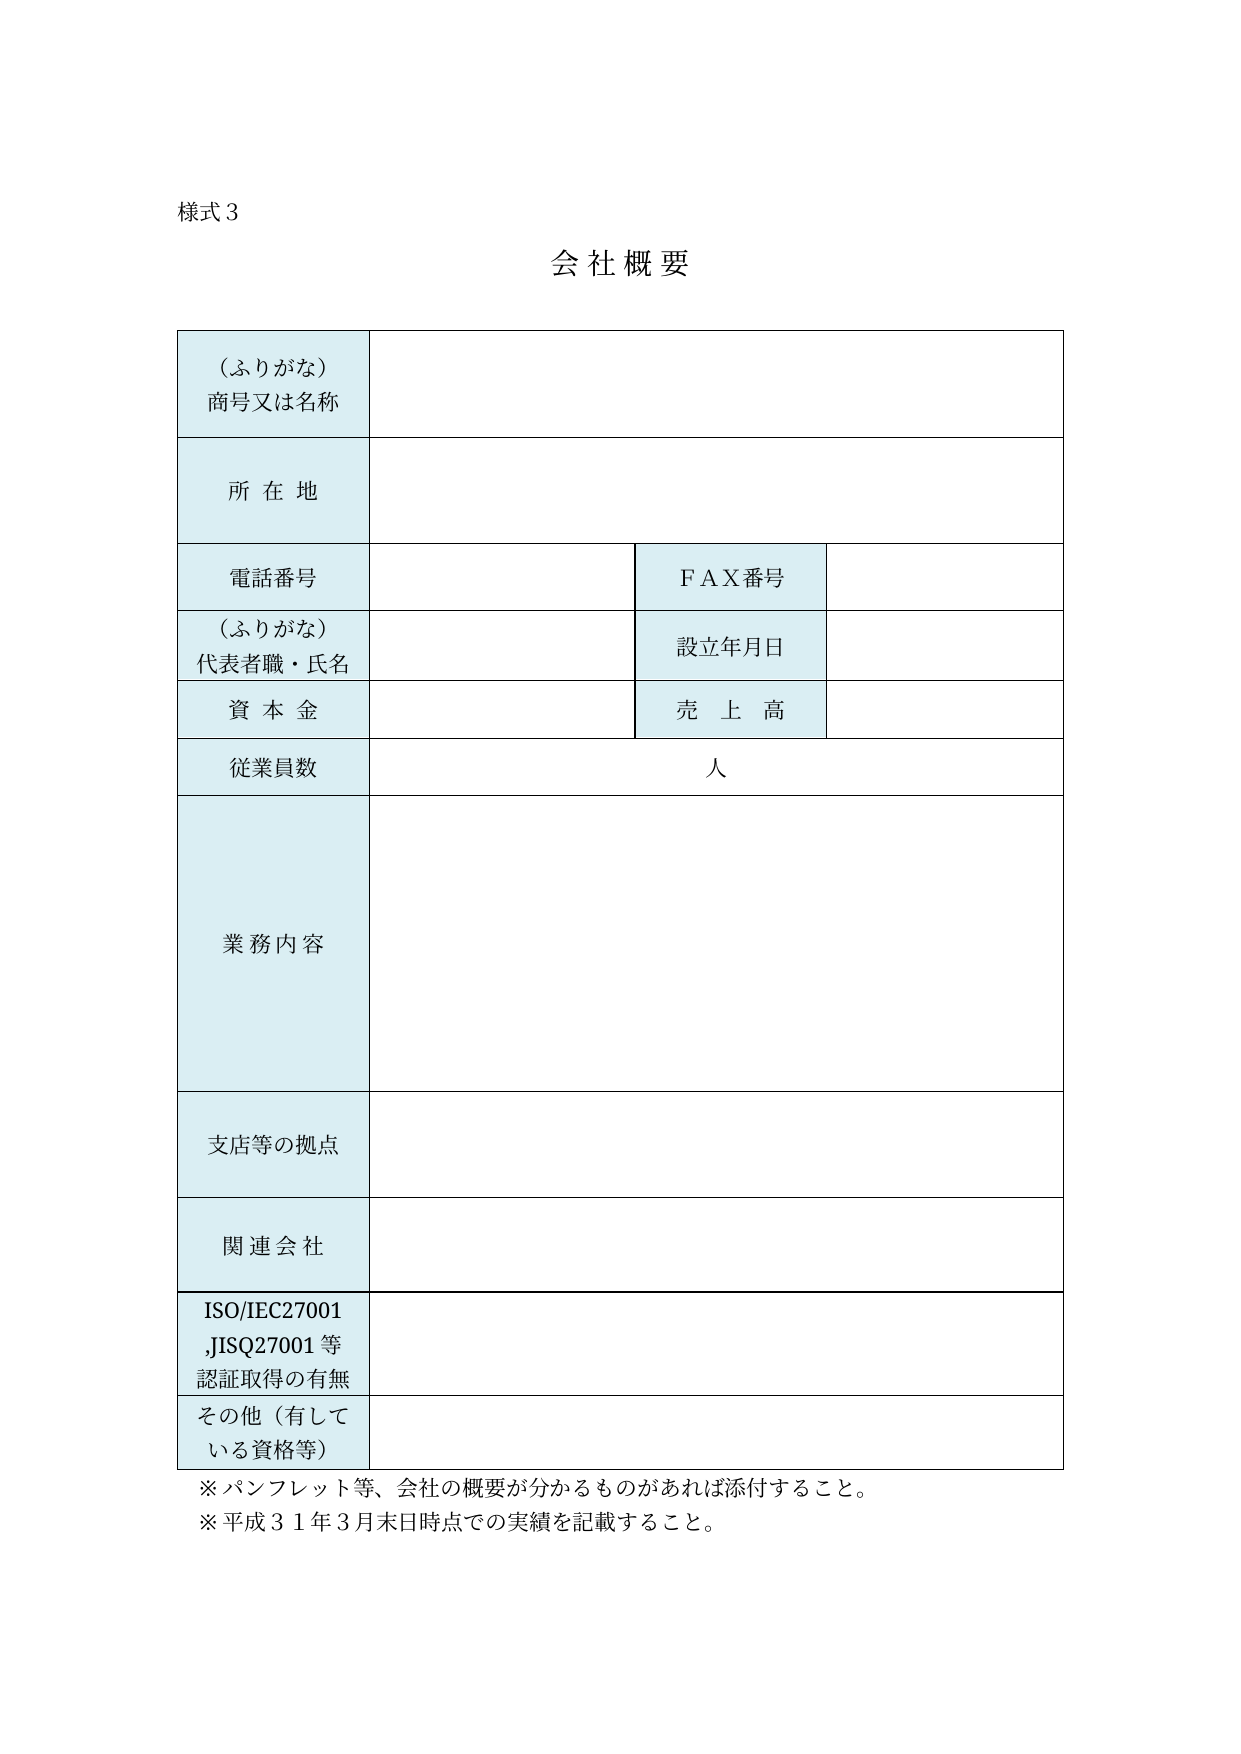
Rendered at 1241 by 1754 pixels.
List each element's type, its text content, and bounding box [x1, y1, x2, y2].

table_cell 関連会社 [178, 1198, 369, 1291]
table_cell ＦＡＸ番号 [636, 544, 826, 610]
text ※ パンフレット等、会社の概要が分かるものがあれば添付すること。 [199, 1470, 1063, 1504]
table_cell 所在地 [178, 438, 369, 543]
table_cell 人 [370, 739, 1063, 795]
table_cell （ふりがな） 代表者職・氏名 [178, 611, 369, 679]
table_header [370, 331, 1063, 437]
table_cell 支店等の拠点 [178, 1092, 369, 1197]
table_cell [370, 611, 634, 679]
table_cell 売 上 高 [636, 681, 826, 737]
table_cell [370, 544, 634, 610]
text 様式３ [177, 194, 1063, 228]
table_cell [827, 611, 1063, 679]
table_cell ISO/IEC27001 ,JISQ27001等 認証取得の有無 [178, 1293, 369, 1395]
table_cell [827, 681, 1063, 737]
table_header （ふりがな） 商号又は名称 [178, 331, 369, 437]
text ※ 平成３１年３月末日時点での実績を記載すること。 [199, 1504, 1063, 1538]
table_cell 設立年月日 [636, 611, 826, 679]
table_cell [370, 1396, 1063, 1469]
table_cell [370, 1092, 1063, 1197]
table_cell [370, 1198, 1063, 1291]
table_cell 資本金 [178, 681, 369, 737]
table_cell 電話番号 [178, 544, 369, 610]
text 会 社 概 要 [177, 228, 1063, 296]
table_cell [370, 796, 1063, 1091]
table_cell [370, 438, 1063, 543]
table_cell [370, 681, 634, 737]
table_cell [827, 544, 1063, 610]
table_cell その他（有している資格等） [178, 1396, 369, 1469]
table_cell [370, 1293, 1063, 1395]
table_cell 業務内容 [178, 796, 369, 1091]
table_cell 従業員数 [178, 739, 369, 795]
